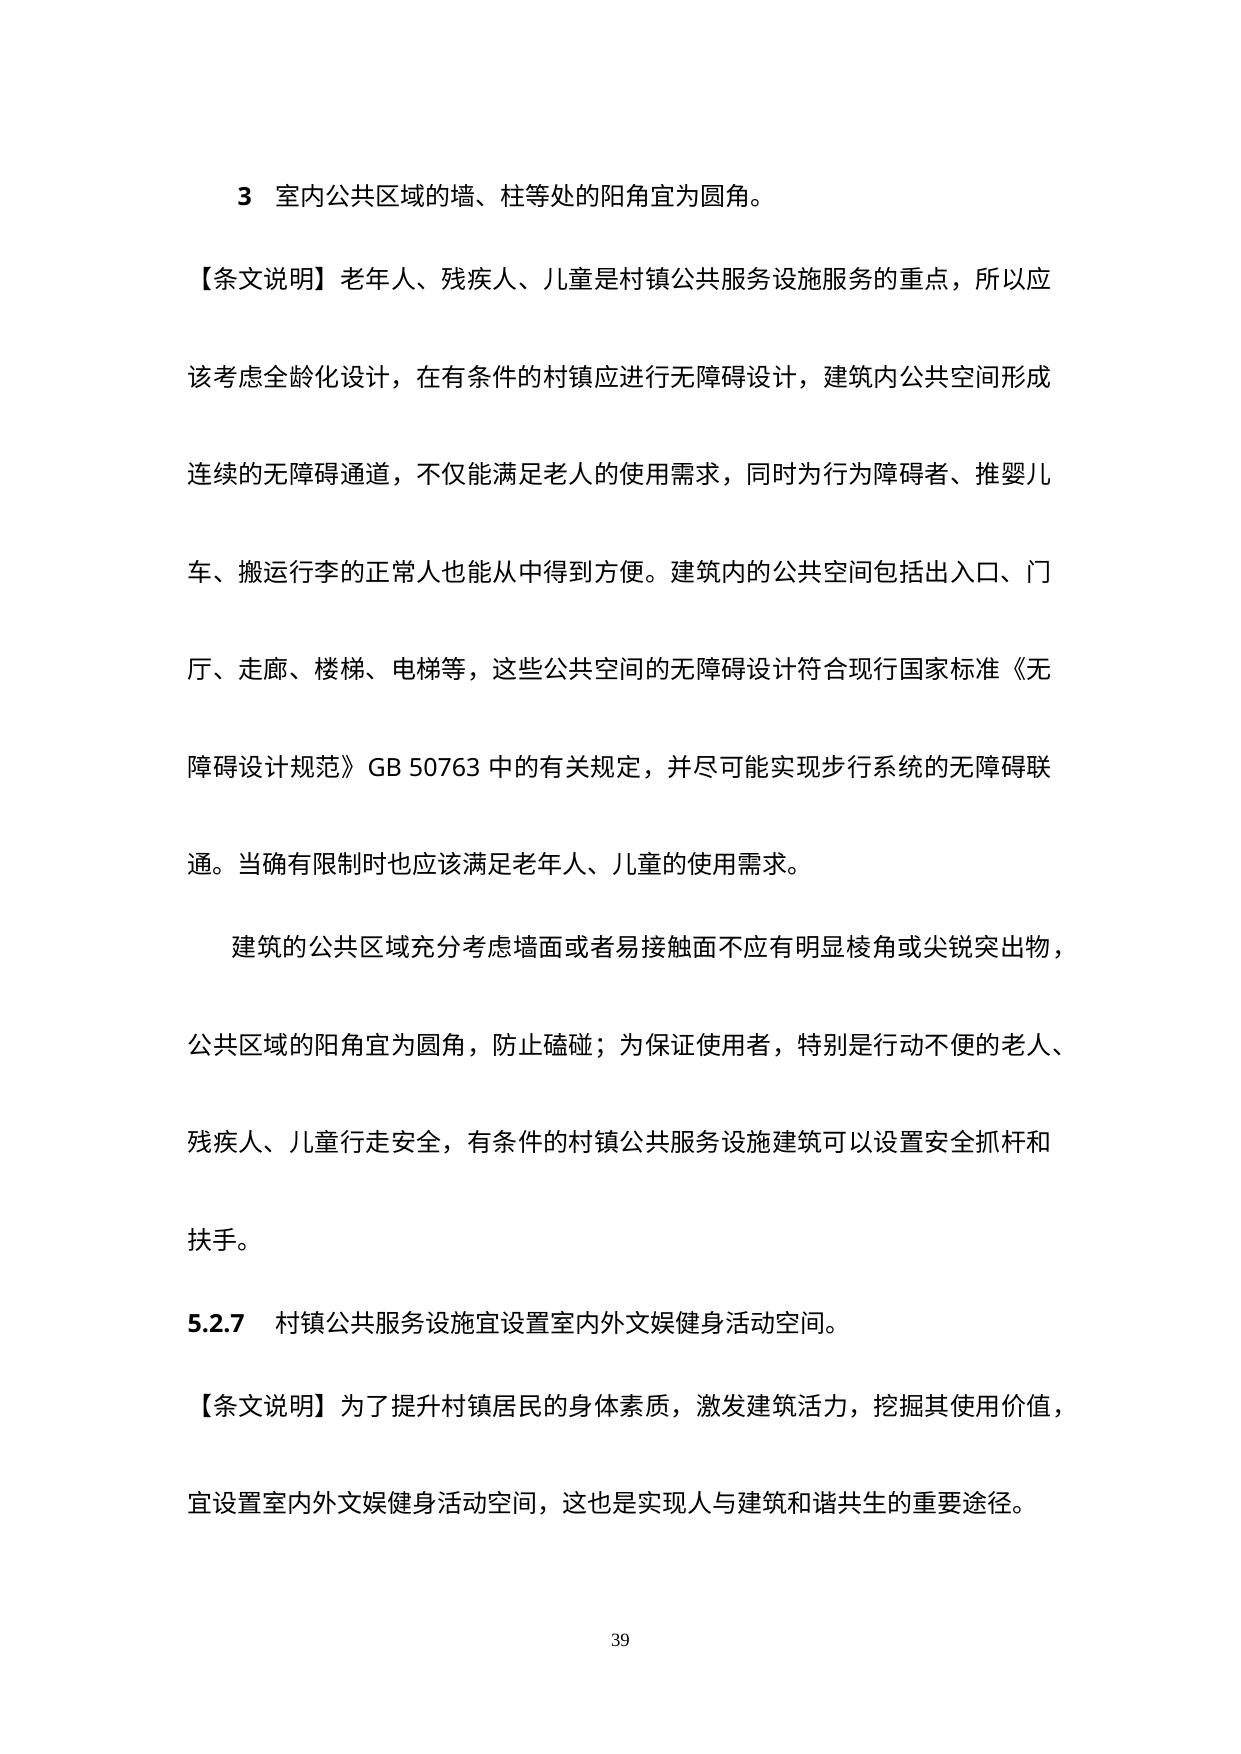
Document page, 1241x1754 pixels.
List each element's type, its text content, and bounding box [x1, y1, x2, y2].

list 【条文说明】为了提升村镇居民的身体素质，激发建筑活力，挖掘其使用价值，宜设置室内外文娱健身活动空间，这也是实现人与建筑和谐共生的重要途径。 [187, 1372, 1053, 1534]
text 建筑的公共区域充分考虑墙面或者易接触面不应有明显棱角或尖锐突出物，公共区域的阳角宜为圆角，防止磕碰；为保证使用者，特别是行动不便的老人、残疾人、儿童行走安全，有条件的村镇公共服务设施建筑可以设置安全抓杆和扶手。 [187, 913, 1053, 1271]
list 村镇公共服务设施宜设置室内外文娱健身活动空间。 [187, 1289, 1053, 1354]
text 【条文说明】老年人、残疾人、儿童是村镇公共服务设施服务的重点，所以应该考虑全龄化设计，在有条件的村镇应进行无障碍设计，建筑内公共空间形成连续的无障碍通道，不仅能满足老人的使用需求，同时为行为障碍者、推婴儿车、搬运行李的正常人也能从中得到方便。建筑内的公共空间包括出入口、门厅、走廊、楼梯、电梯等，这些公共空间的无障碍设计符合现行国家标准《无障碍设计规范》GB 50763 中的有关规定，并尽可能实现步行系统的无障碍联通。当确有限制时也应该满足老年人、儿童的使用需求。 [187, 245, 1053, 895]
list 室内公共区域的墙、柱等处的阳角宜为圆角。 [187, 162, 1053, 227]
